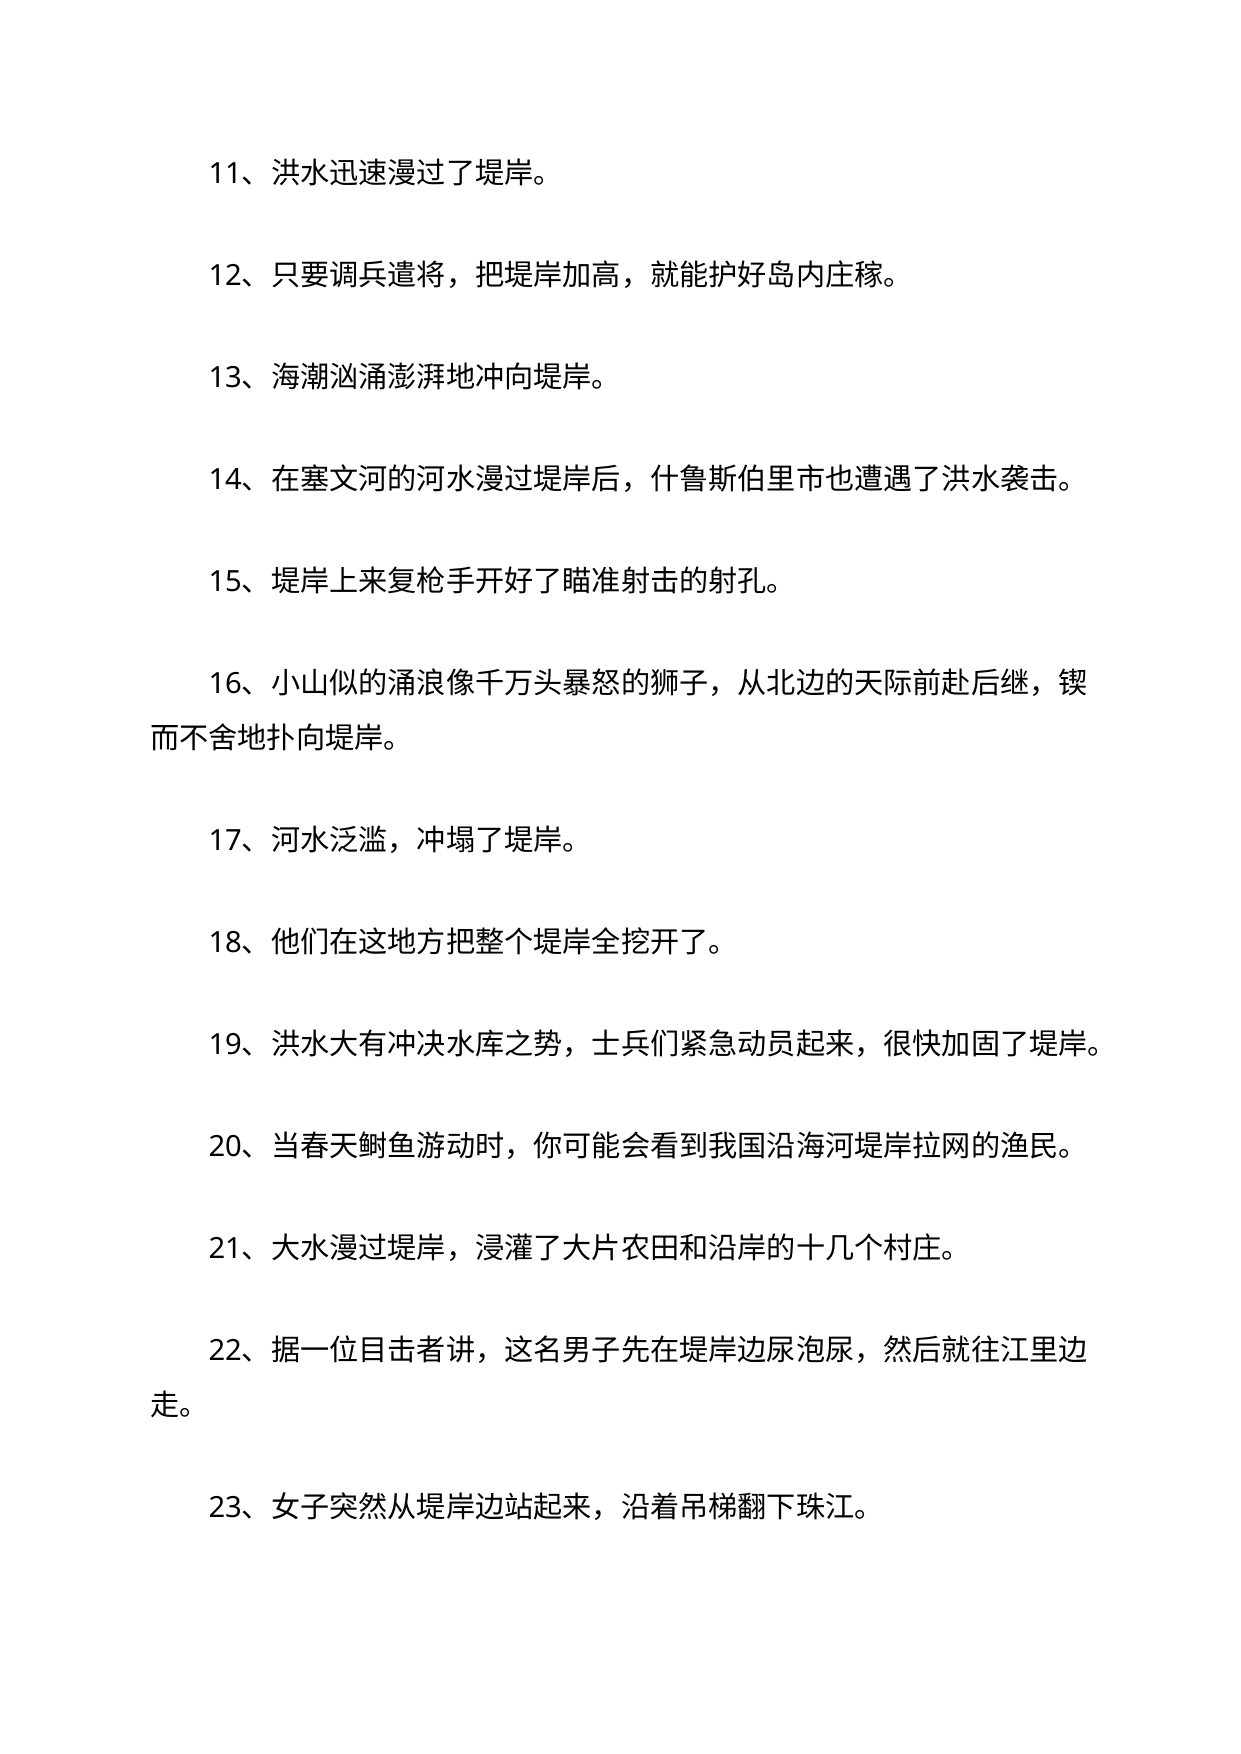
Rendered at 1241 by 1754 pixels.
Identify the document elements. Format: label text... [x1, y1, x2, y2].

text 22、据一位目击者讲，这名男子先在堤岸边尿泡尿，然后就往江里边走。 [150, 1327, 1090, 1424]
text 14、在塞文河的河水漫过堤岸后，什鲁斯伯里市也遭遇了洪水袭击。 [150, 456, 1090, 498]
text 13、海潮汹涌澎湃地冲向堤岸。 [150, 354, 1090, 396]
text 11、洪水迅速漫过了堤岸。 [150, 150, 1090, 192]
text 16、小山似的涌浪像千万头暴怒的狮子，从北边的天际前赴后继，锲而不舍地扑向堤岸。 [150, 660, 1090, 757]
text 23、女子突然从堤岸边站起来，沿着吊梯翻下珠江。 [150, 1483, 1090, 1526]
text 17、河水泛滥，冲塌了堤岸。 [150, 817, 1090, 859]
text 12、只要调兵遣将，把堤岸加高，就能护好岛内庄稼。 [150, 252, 1090, 294]
text 20、当春天鲥鱼游动时，你可能会看到我国沿海河堤岸拉网的渔民。 [150, 1123, 1090, 1165]
text 18、他们在这地方把整个堤岸全挖开了。 [150, 919, 1090, 961]
text 15、堤岸上来复枪手开好了瞄准射击的射孔。 [150, 558, 1090, 600]
text 21、大水漫过堤岸，浸灌了大片农田和沿岸的十几个村庄。 [150, 1224, 1090, 1267]
text 19、洪水大有冲决水库之势，士兵们紧急动员起来，很快加固了堤岸。 [150, 1021, 1090, 1063]
